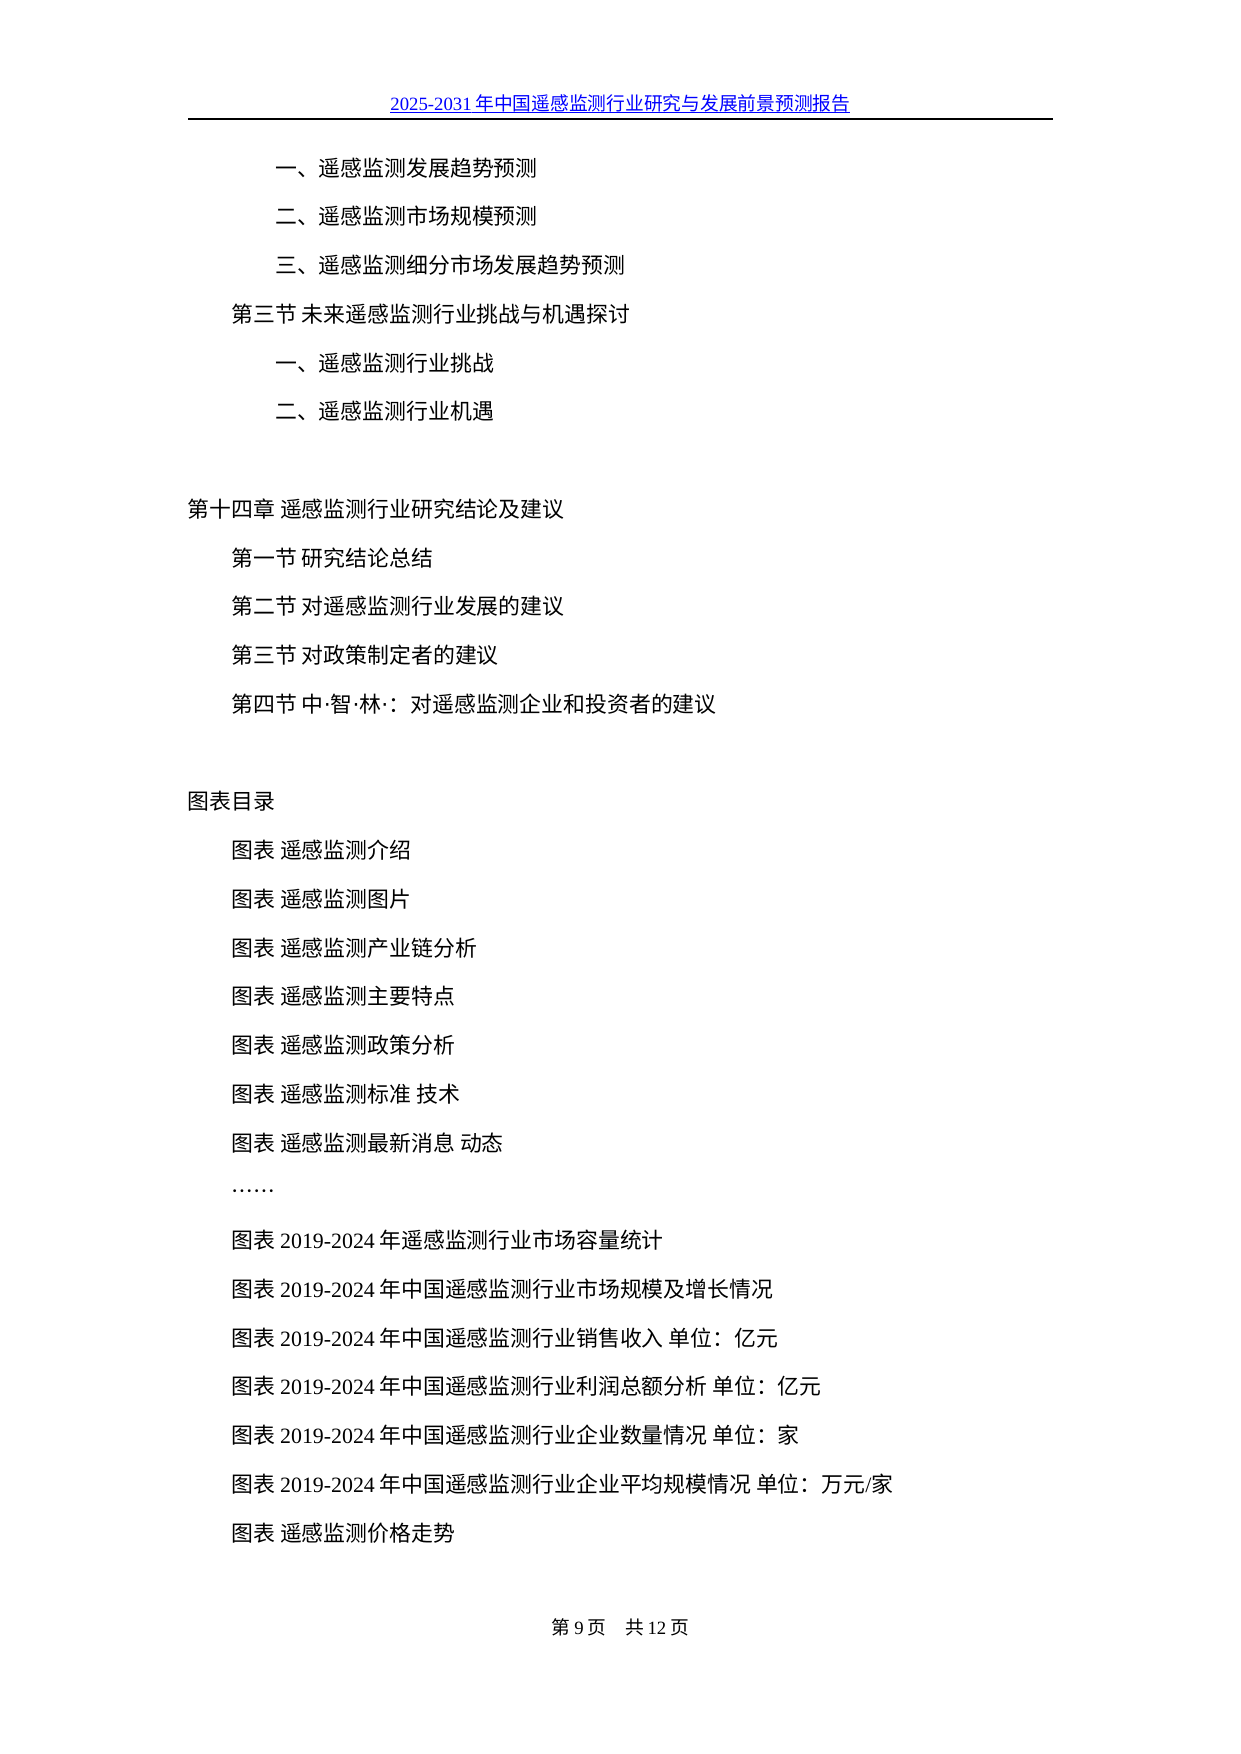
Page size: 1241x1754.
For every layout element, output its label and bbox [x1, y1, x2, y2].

text [187, 150, 1053, 1548]
